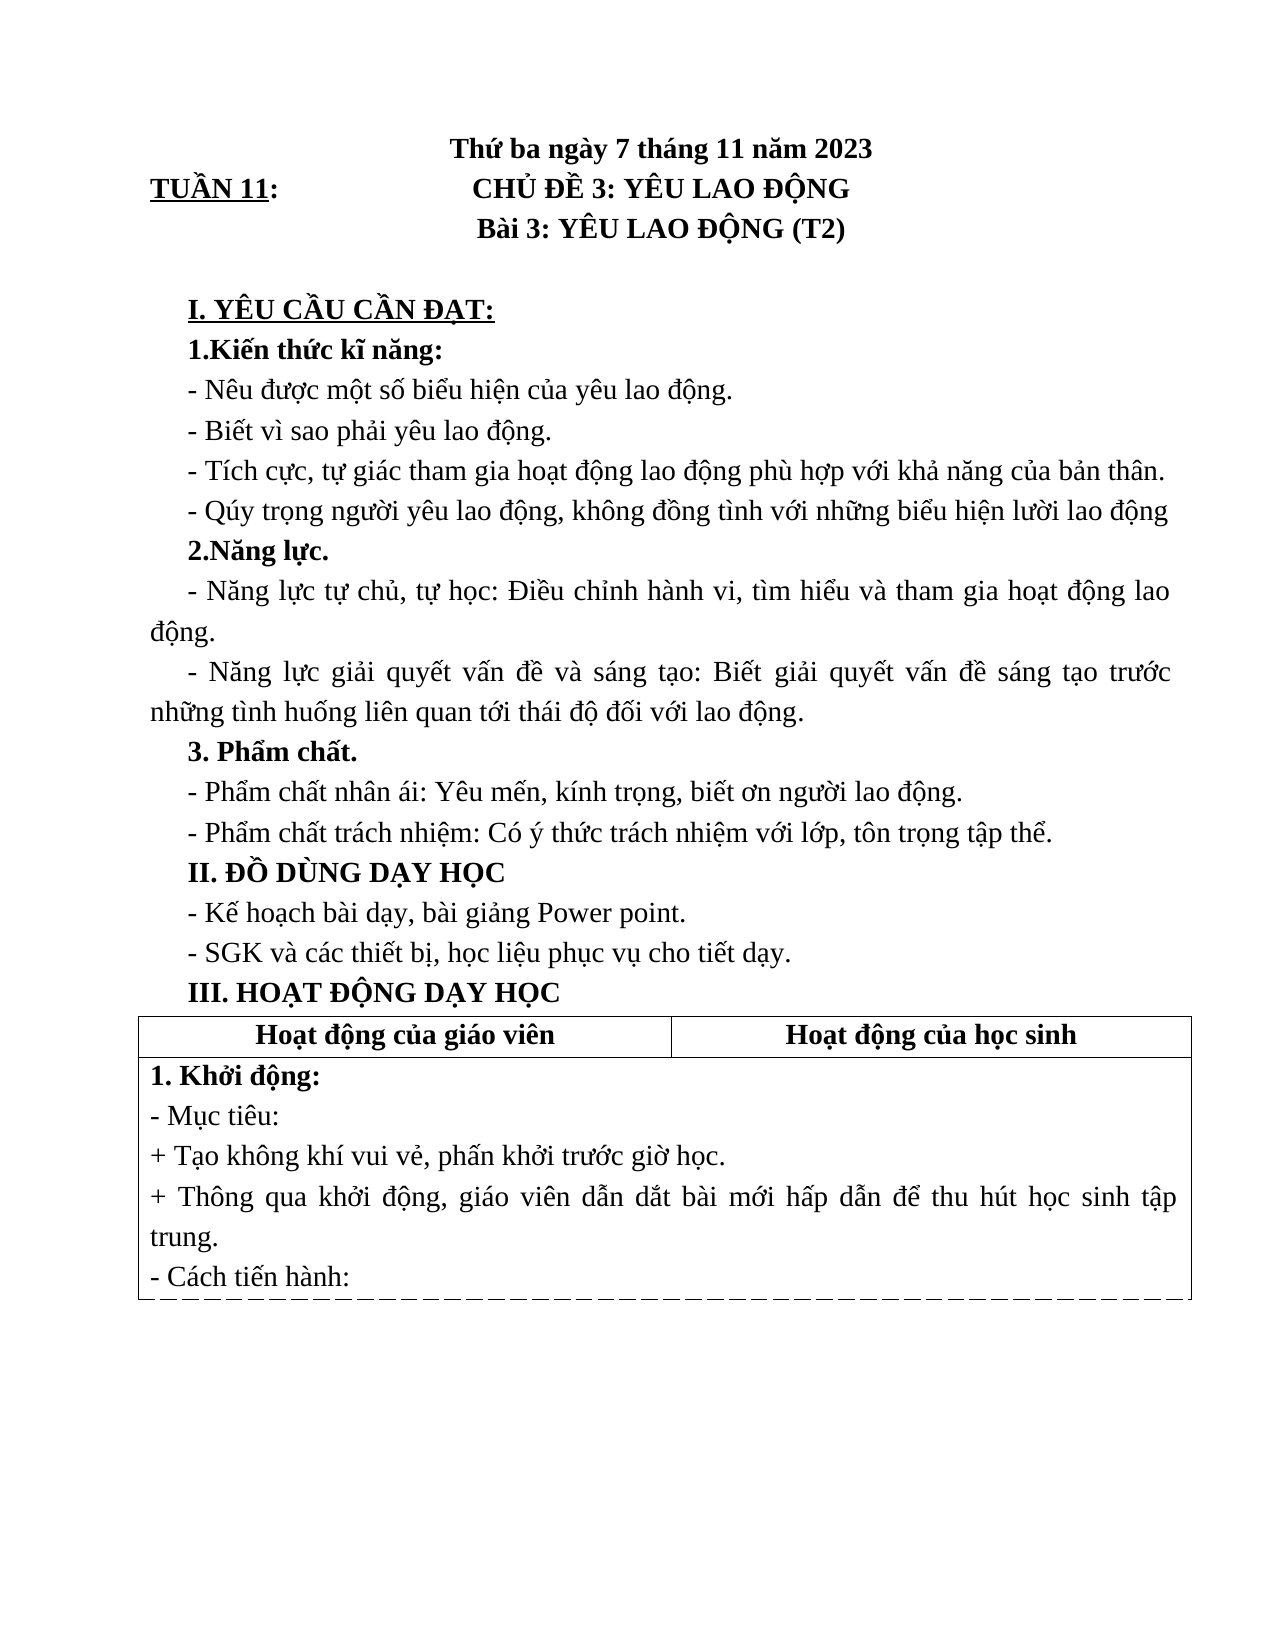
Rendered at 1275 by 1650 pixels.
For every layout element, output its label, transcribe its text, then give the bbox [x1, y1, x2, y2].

text - Kế hoạch bài dạy, bài giảng Power point. [150, 895, 1172, 929]
text - Phẩm chất trách nhiệm: Có ý thức trách nhiệm với lớp, tôn trọng tập thể. [150, 815, 1172, 848]
text - Nêu được một số biểu hiện của yêu lao động. [150, 372, 1172, 406]
text - Năng lực tự chủ, tự học: Điều chỉnh hành vi, tìm hiểu và tham gia hoạt động lao động. [150, 573, 1172, 647]
text - Phẩm chất nhân ái: Yêu mến, kính trọng, biết ơn người lao động. [150, 774, 1172, 808]
text III. HOẠT ĐỘNG DẠY HỌC [150, 976, 1172, 1009]
text - Biết vì sao phải yêu lao động. [150, 413, 1172, 446]
text Thứ ba ngày 7 tháng 11 năm 2023 [150, 131, 1172, 165]
table_header Hoạt động của học sinh [672, 1017, 1191, 1057]
table_header Hoạt động của giáo viên [139, 1017, 671, 1057]
text I. YÊU CẦU CẦN ĐẠT: [150, 292, 1172, 326]
table_cell 1. Khởi động: - Mục tiêu: + Tạo không khí vui vẻ, phấn khởi trước giờ học. + Thông qua khởi động, giáo viên dẫn dắt bài mới hấp dẫn để thu hút học sinh tập trung. - Cách tiến hành: [139, 1058, 1191, 1299]
text II. ĐỒ DÙNG DẠY HỌC [150, 855, 1172, 888]
text - Tích cực, tự giác tham gia hoạt động lao động phù hợp với khả năng của bản thân. [150, 453, 1172, 486]
text 3. Phẩm chất. [150, 734, 1172, 768]
text - Qúy trọng người yêu lao động, không đồng tình với những biểu hiện lười lao động [150, 493, 1172, 527]
text 2.Năng lực. [150, 533, 1172, 567]
text 1.Kiến thức kĩ năng: [150, 332, 1172, 366]
text Bài 3: YÊU LAO ĐỘNG (T2) [150, 212, 1172, 245]
text - SGK và các thiết bị, học liệu phục vụ cho tiết dạy. [150, 935, 1172, 969]
text TUẦN 11: CHỦ ĐỀ 3: YÊU LAO ĐỘNG [150, 171, 1172, 205]
text - Năng lực giải quyết vấn đề và sáng tạo: Biết giải quyết vấn đề sáng tạo trước những tình huống liên quan tới thái độ đối với lao động. [150, 654, 1172, 728]
